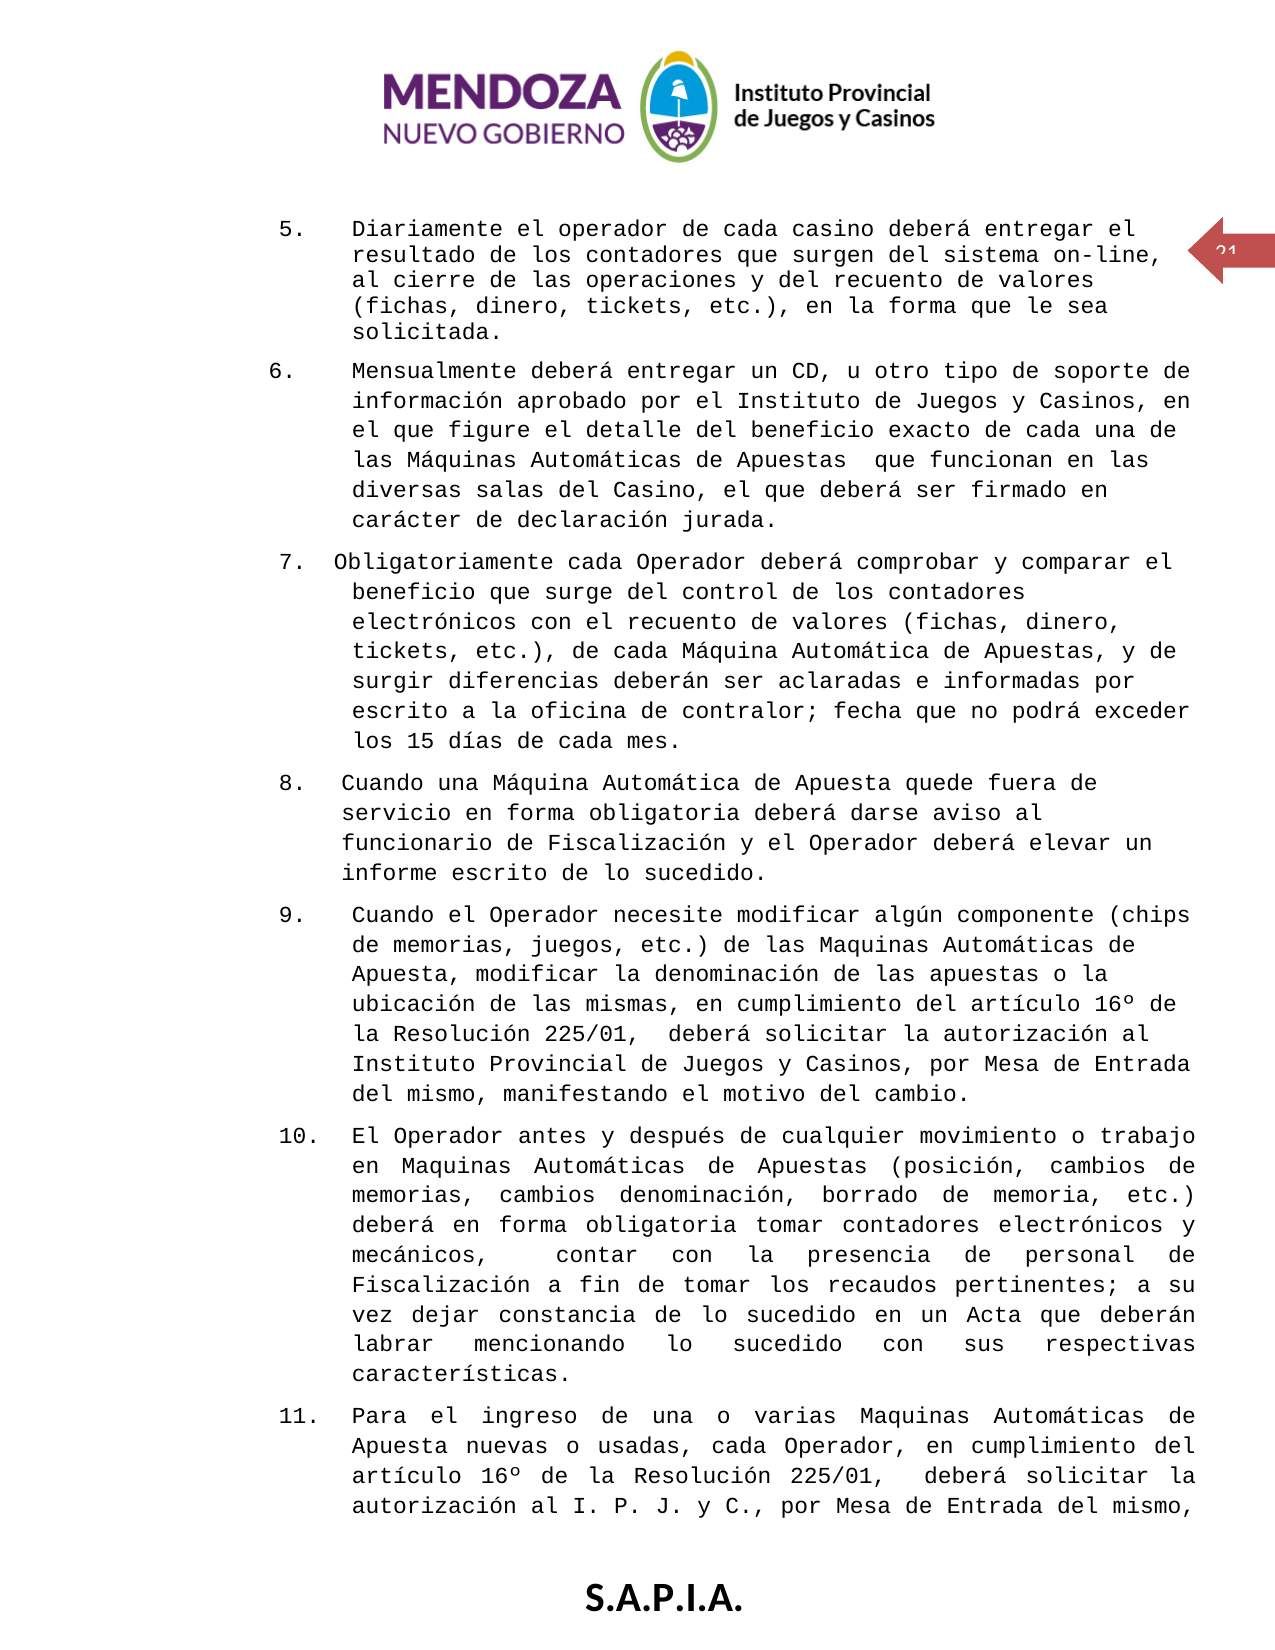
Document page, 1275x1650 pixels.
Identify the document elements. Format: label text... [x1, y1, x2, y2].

text 9. Cuando el Operador necesite modificar algún componente (chips de memorias, juegos, etc.) de las Maquinas Automáticas de Apuesta, modificar la denominación de las apuestas o la ubicación de las mismas, en cumplimiento del artículo 16º de la Resolución 225/01, deberá solicitar la autorización al Instituto Provincial de Juegos y Casinos, por Mesa de Entrada del mismo, manifestando el motivo del cambio. [279, 903, 1196, 1108]
picture [341, 29, 969, 167]
text 6. Mensualmente deberá entregar un CD, u otro tipo de soporte de información aprobado por el Instituto de Juegos y Casinos, en el que figure el detalle del beneficio exacto de cada una de las Máquinas Automáticas de Apuestas que funcionan en las diversas salas del Casino, el que deberá ser firmado en carácter de declaración jurada. [268, 359, 1196, 534]
text 10. El Operador antes y después de cualquier movimiento o trabajo en Maquinas Automáticas de Apuestas (posición, cambios de memorias, cambios denominación, borrado de memoria, etc.) deberá en forma obligatoria tomar contadores electrónicos y mecánicos, contar con la presencia de personal de Fiscalización a fin de tomar los recaudos pertinentes; a su vez dejar constancia de lo sucedido en un Acta que deberán labrar mencionando lo sucedido con sus respectivas características. [279, 1124, 1196, 1388]
text 7. Obligatoriamente cada Operador deberá comprobar y comparar el beneficio que surge del control de los contadores electrónicos con el recuento de valores (fichas, dinero, tickets, etc.), de cada Máquina Automática de Apuestas, y de surgir diferencias deberán ser aclaradas e informadas por escrito a la oficina de contralor; fecha que no podrá exceder los 15 días de cada mes. [279, 550, 1196, 755]
text 8. Cuando una Máquina Automática de Apuesta quede fuera de servicio en forma obligatoria deberá darse aviso al funcionario de Fiscalización y el Operador deberá elevar un informe escrito de lo sucedido. [279, 771, 1196, 887]
text 5. Diariamente el operador de cada casino deberá entregar el resultado de los contadores que surgen del sistema on-line, al cierre de las operaciones y del recuento de valores (fichas, dinero, tickets, etc.), en la forma que le sea solicitada. [279, 217, 1196, 347]
